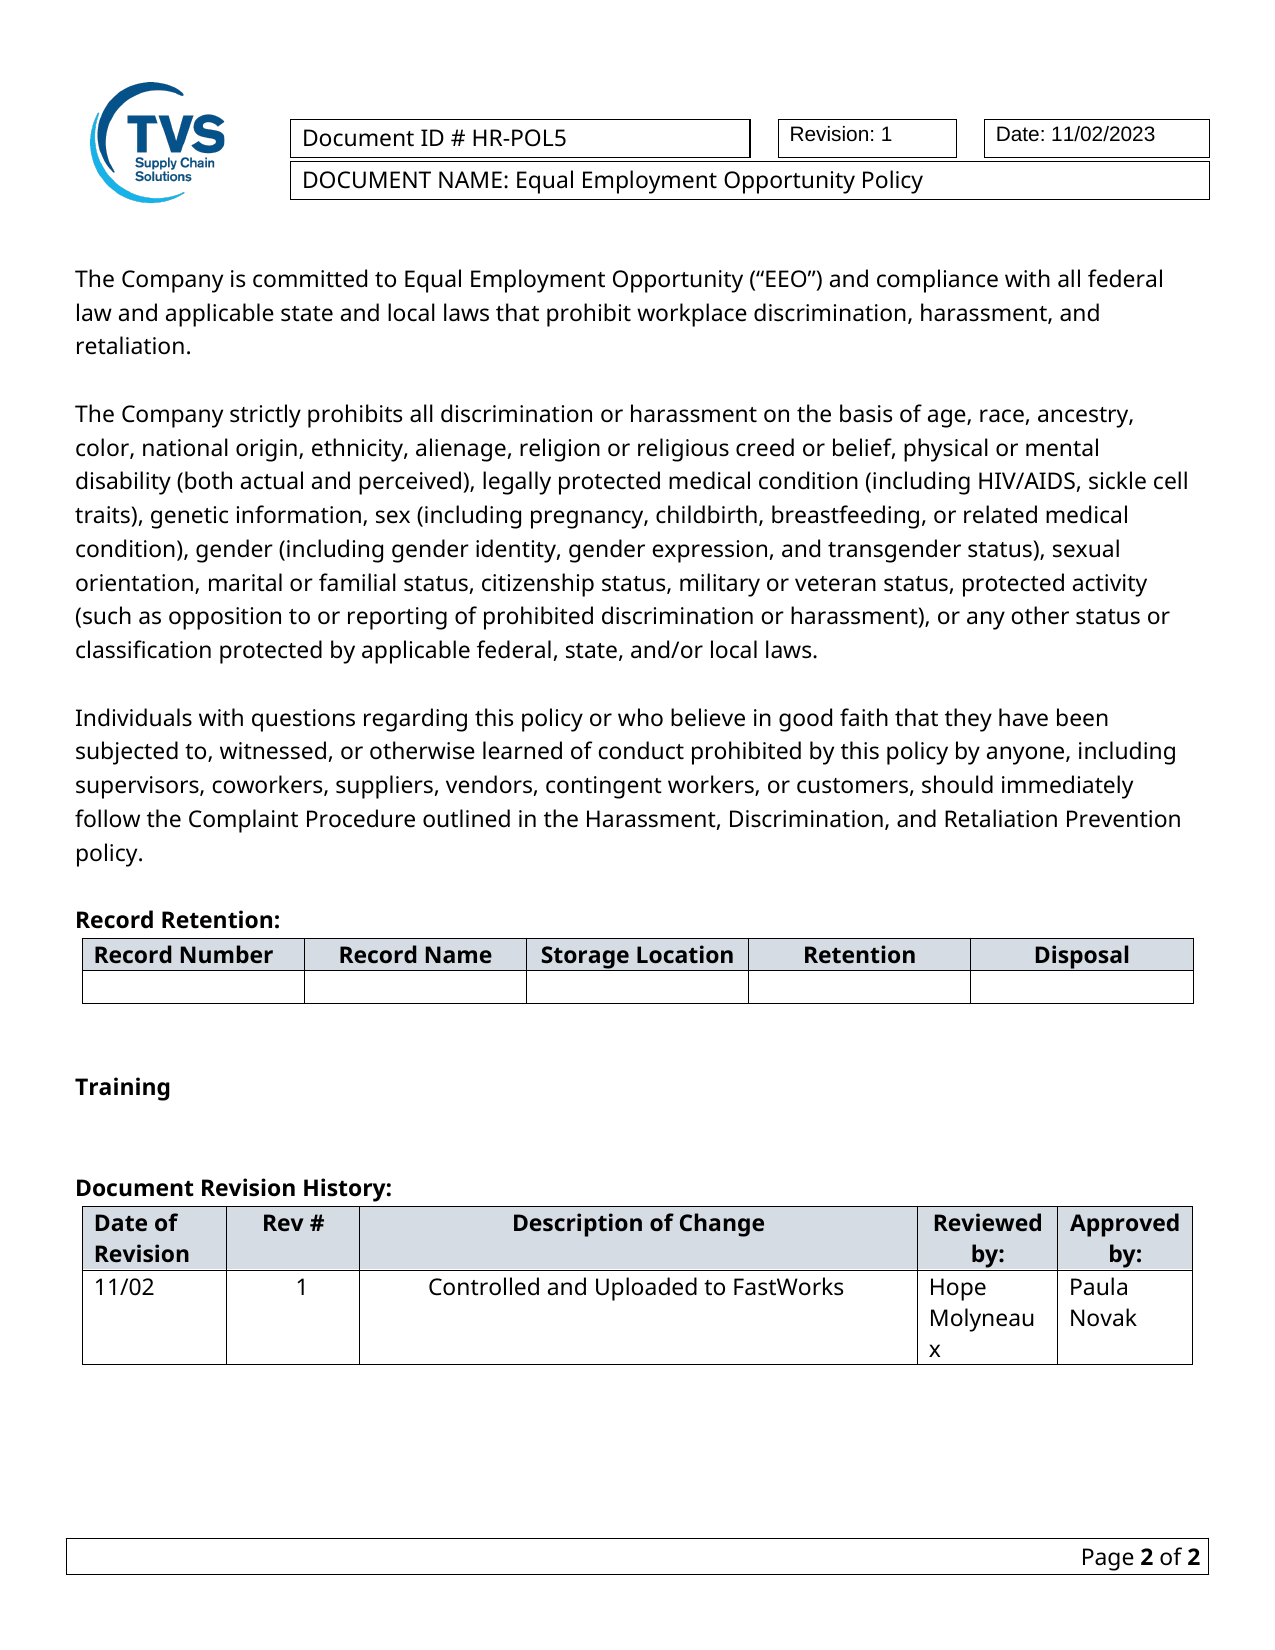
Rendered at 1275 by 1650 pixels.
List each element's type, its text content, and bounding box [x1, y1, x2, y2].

text Training [75, 1071, 1200, 1102]
table_header Retention [749, 939, 970, 970]
table_cell Controlled and Uploaded to FastWorks [360, 1271, 917, 1364]
table_cell [83, 971, 304, 1002]
picture [90, 82, 225, 203]
table_cell [305, 971, 526, 1002]
table_cell 11/02/2023 [83, 1271, 226, 1364]
table_cell 1 [227, 1271, 359, 1364]
table_header Approved by: [1058, 1207, 1192, 1269]
text The Company strictly prohibits all discrimination or harassment on the basis of age, race, ancestry, color, national origin, ethnicity, alienage, religion or religious creed or belief, physical or mental disability (both actual and perceived), legally protected medical condition (including HIV/AIDS, sickle cell traits), genetic information, sex (including pregnancy, childbirth, breastfeeding, or related medical condition), gender (including gender identity, gender expression, and transgender status), sexual orientation, marital or familial status, citizenship status, military or veteran status, protected activity (such as opposition to or reporting of prohibited discrimination or harassment), or any other status or classification protected by applicable federal, state, and/or local laws. [75, 398, 1200, 665]
text Document Revision History: [75, 1172, 1200, 1203]
table_cell [527, 971, 748, 1002]
table_header Reviewed by: [918, 1207, 1057, 1269]
table_cell Hope Molyneaux [918, 1271, 1057, 1364]
table_header Disposal [971, 939, 1193, 970]
table_header Date of Revision [83, 1207, 226, 1269]
table_header Record Name [305, 939, 526, 970]
text Individuals with questions regarding this policy or who believe in good faith that they have been subjected to, witnessed, or otherwise learned of conduct prohibited by this policy by anyone, including supervisors, coworkers, suppliers, vendors, contingent workers, or customers, should immediately follow the Complaint Procedure outlined in the Harassment, Discrimination, and Retaliation Prevention policy. [75, 702, 1200, 868]
table_cell [971, 971, 1193, 1002]
table_cell Paula Novak [1058, 1271, 1192, 1364]
table_header Description of Change [360, 1207, 917, 1269]
text Record Retention: [75, 904, 1200, 935]
table_cell [749, 971, 970, 1002]
table_header Storage Location [527, 939, 748, 970]
table_header Record Number [83, 939, 304, 970]
table_header Rev # [227, 1207, 359, 1269]
text The Company is committed to Equal Employment Opportunity (“EEO”) and compliance with all federal law and applicable state and local laws that prohibit workplace discrimination, harassment, and retaliation. [75, 263, 1200, 362]
